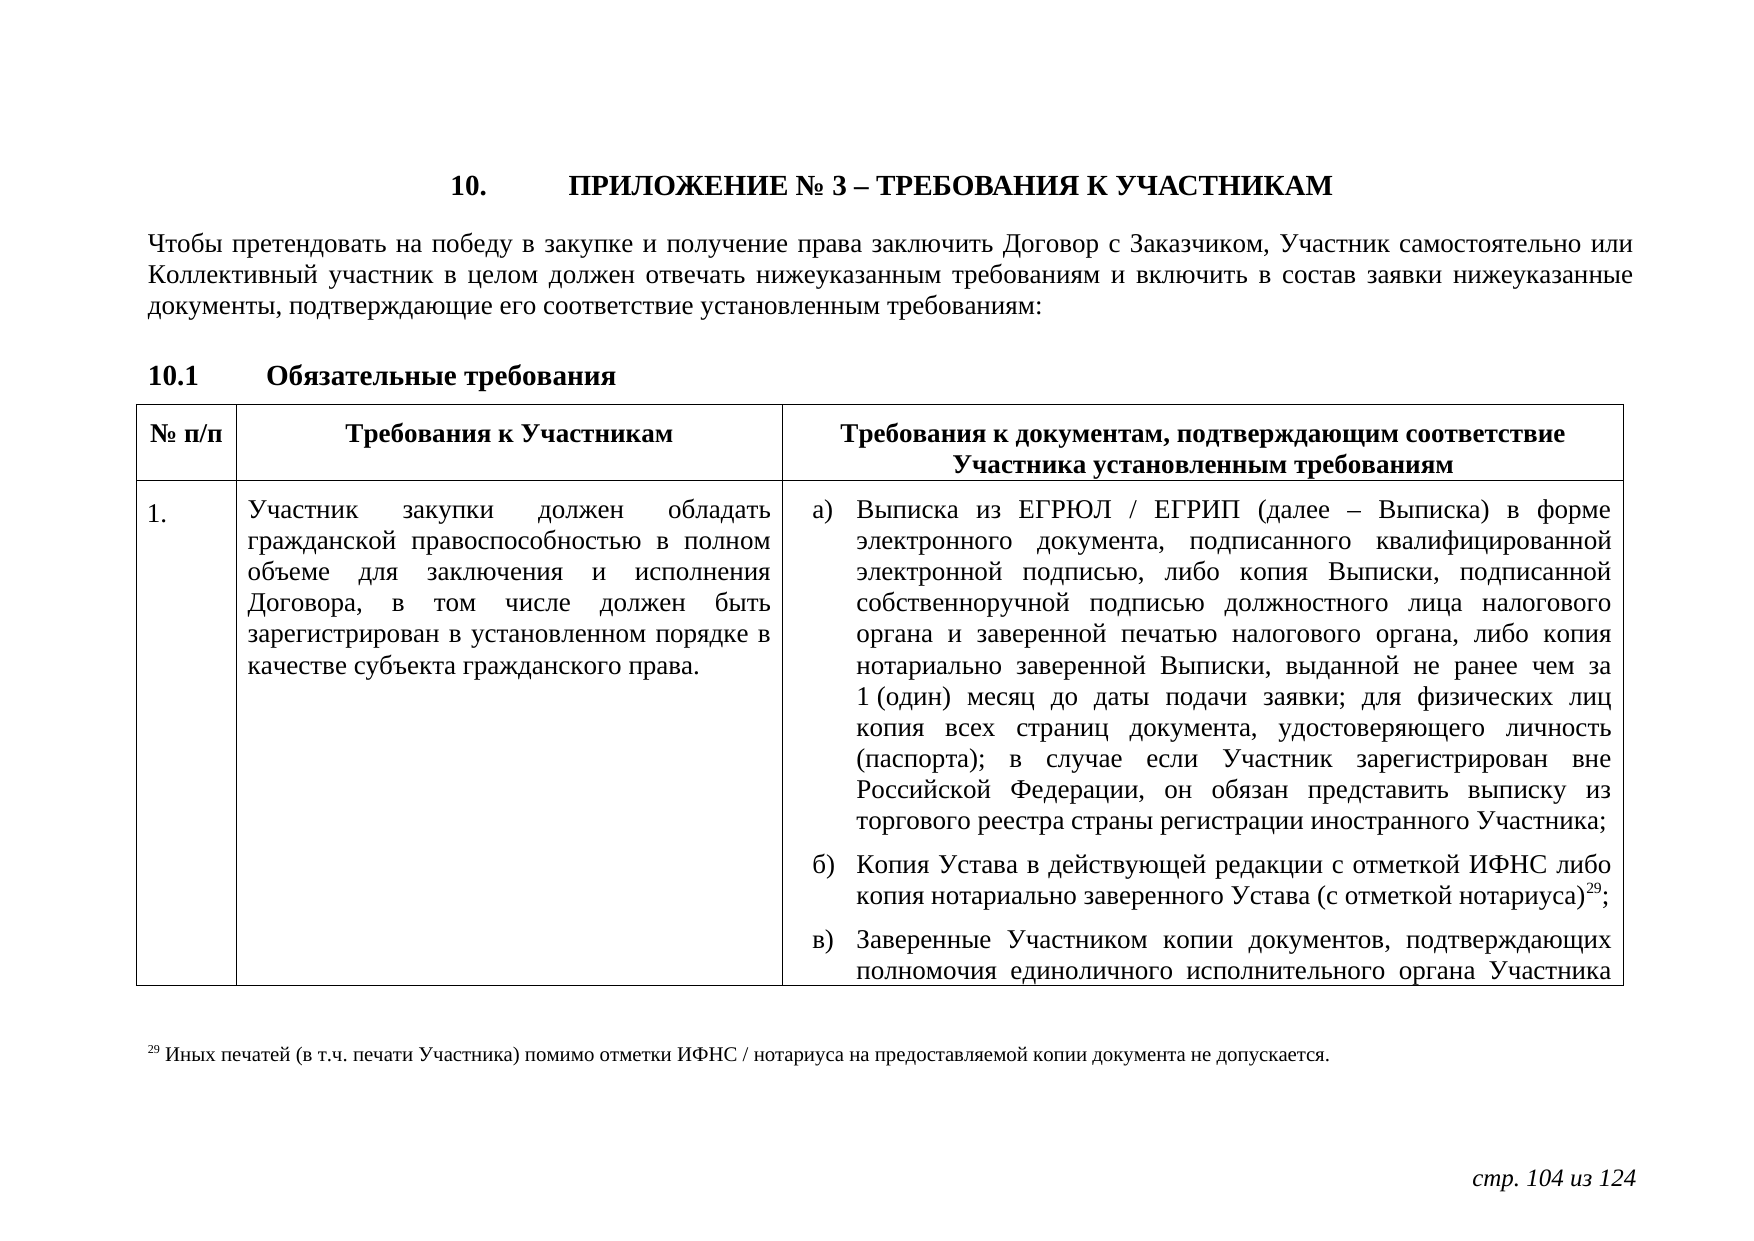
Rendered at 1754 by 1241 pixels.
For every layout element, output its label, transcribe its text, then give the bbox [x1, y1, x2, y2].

table_header № п/п [137, 405, 236, 479]
table_header Требования к документам, подтверждающим соответствие Участника установленным требованиям [783, 405, 1623, 479]
subtitle ПРИЛОЖЕНИЕ № 3 – ТРЕБОВАНИЯ К УЧАСТНИКАМ [148, 168, 1636, 202]
table_cell [137, 481, 236, 985]
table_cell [783, 481, 1623, 985]
subtitle Обязательные требования [148, 358, 1636, 391]
text Чтобы претендовать на победу в закупке и получение права заключить Договор с Заказчиком, Участник самостоятельно или Коллективный участник в целом должен отвечать нижеуказанным требованиям и включить в состав заявки нижеуказанные документы, подтверждающие его соответствие установленным требованиям: [148, 227, 1636, 320]
table_header Требования к Участникам [237, 405, 782, 479]
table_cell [237, 481, 782, 985]
